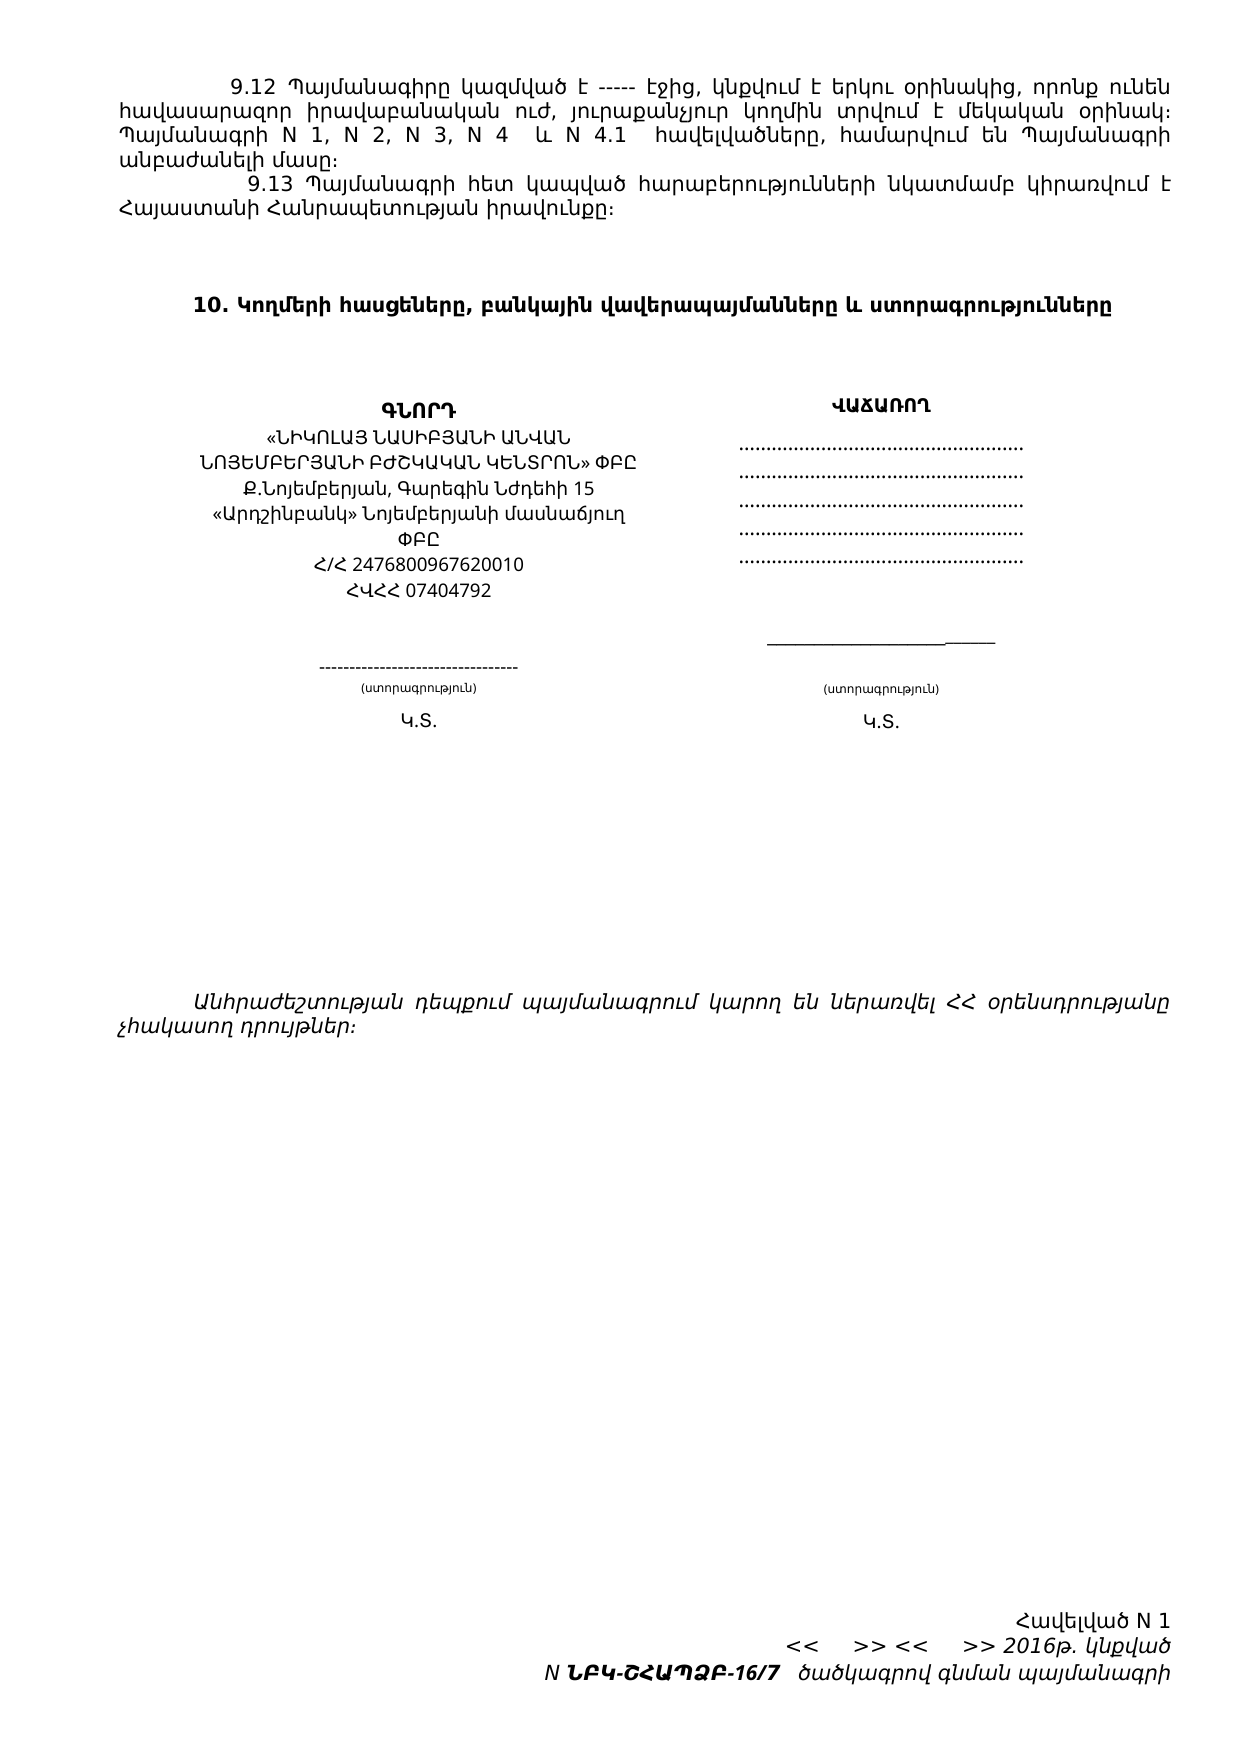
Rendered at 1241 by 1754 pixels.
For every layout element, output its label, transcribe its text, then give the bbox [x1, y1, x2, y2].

text << >> << >> 2016թ. կնքված [118, 1634, 1171, 1658]
text 9.12 Պայմանագիրը կազմված է ----- էջից, կնքվում է երկու օրինակից, որոնք ունեն հավասարազոր իրավաբանական ուժ, յուրաքանչյուր կողմին տրվում է մեկական օրինակ։ Պայմանագրի N 1, N 2, N 3, N 4 և N 4.1 հավելվածները, համարվում են Պայմանագրի անբաժանելի մասը։ [118, 75, 1171, 172]
table_header ՎԱՃԱՌՈՂ ……………………………………………. ……………………………………………. ……………………………………………. ……………………………………………. ……………………………………………. _________________________ (ստորագրություն) Կ.Տ. [655, 395, 1107, 734]
text 10. Կողմերի հասցեները, բանկային վավերապայմանները և ստորագրությունները [118, 293, 1171, 318]
table_header ԳՆՈՐԴ «ՆԻԿՈԼԱՅ ՆԱՍԻԲՅԱՆԻ ԱՆՎԱՆ ՆՈՅԵՄԲԵՐՅԱՆԻ ԲԺՇԿԱԿԱՆ ԿԵՆՏՐՈՆ» ՓԲԸ Ք.Նոյեմբերյան, Գարեգին Նժդեհի 15 «Արդշինբանկ» Նոյեմբերյանի մասնաճյուղ ՓԲԸ Հ/Հ 2476800967620010 ՀՎՀՀ 07404792 --------------------------------- (ստորագրություն) Կ.Տ. [183, 395, 655, 734]
text Հավելված N 1 [118, 1609, 1171, 1634]
text 9.13 Պայմանագրի հետ կապված հարաբերությունների նկատմամբ կիրառվում է Հայաստանի Հանրապետության իրավունքը։ [118, 172, 1171, 221]
text N ՆԲԿ-ՇՀԱՊՁԲ-16/7 ծածկագրով գնման պայմանագրի [118, 1658, 1171, 1686]
text Անհրաժեշտության դեպքում պայմանագրում կարող են ներառվել ՀՀ օրենսդրությանը չհակասող դրույթներ։ [118, 990, 1171, 1039]
